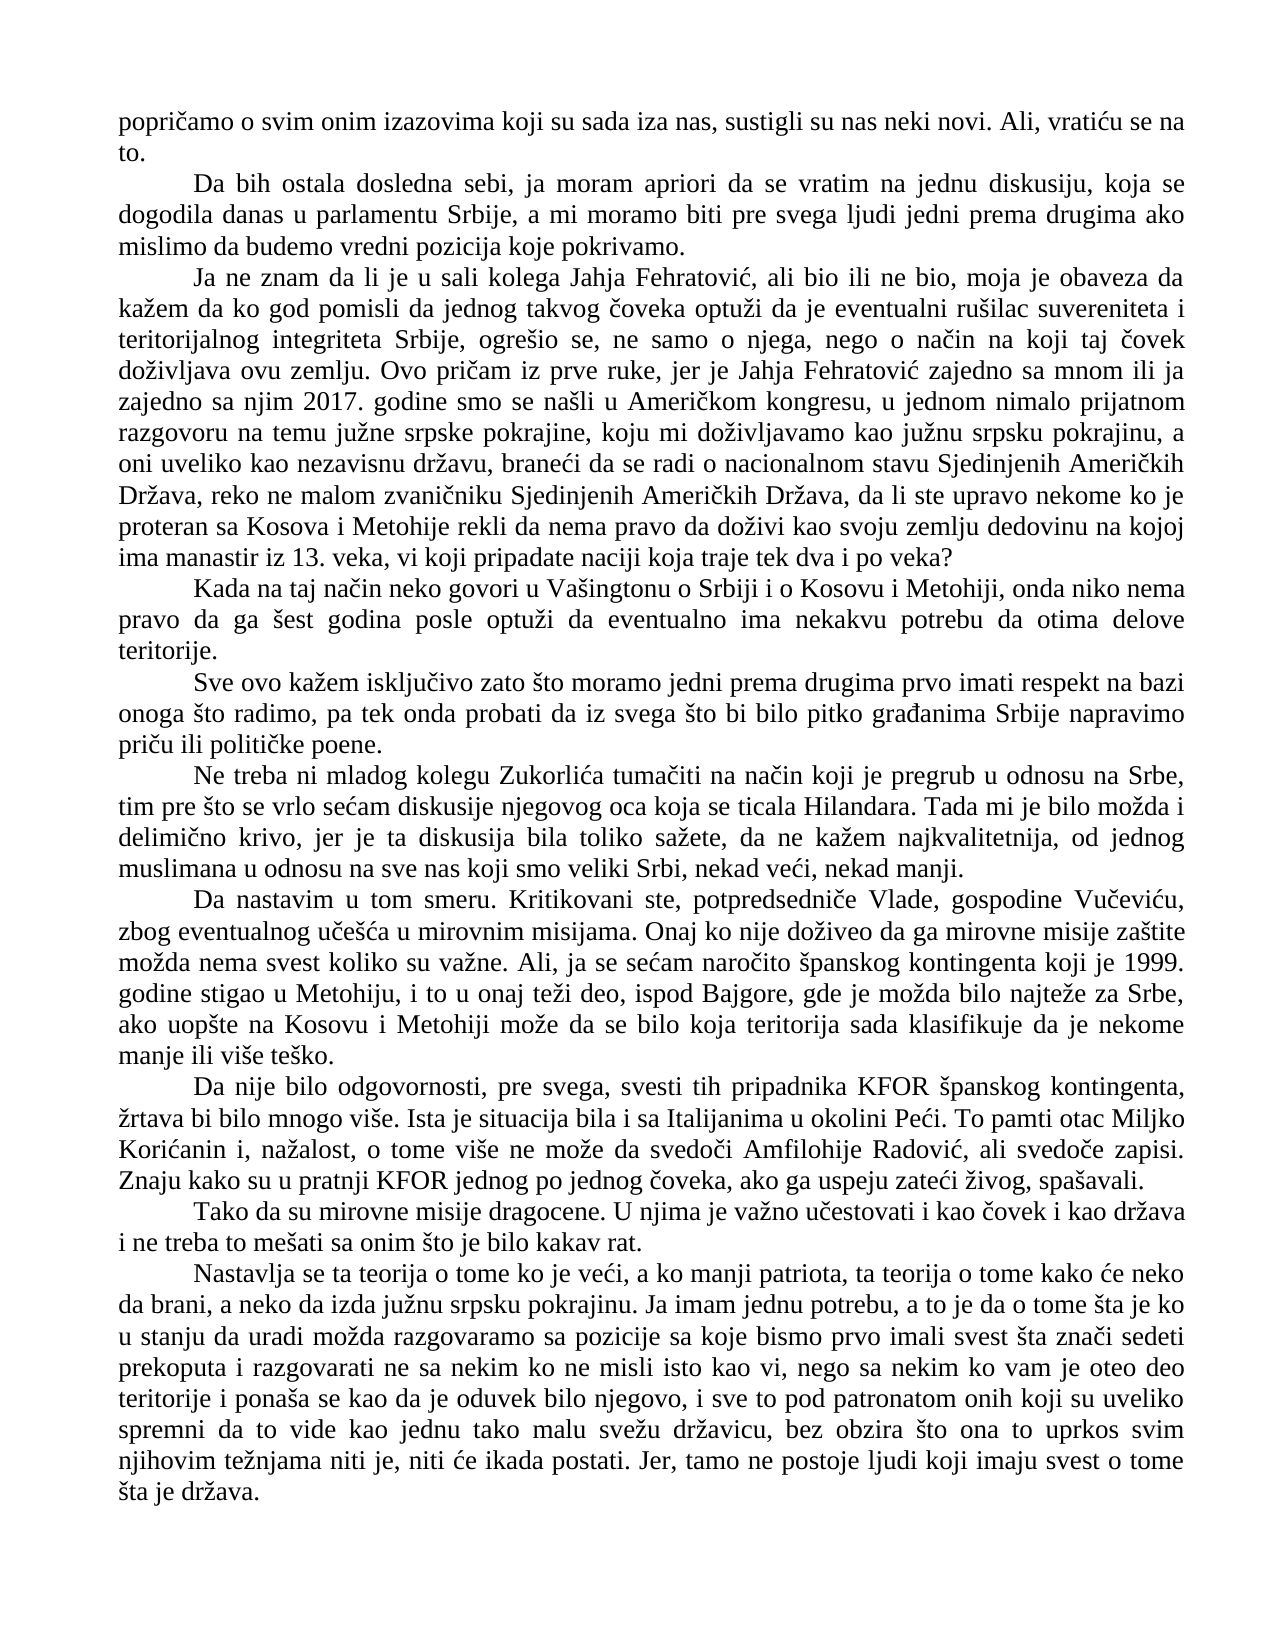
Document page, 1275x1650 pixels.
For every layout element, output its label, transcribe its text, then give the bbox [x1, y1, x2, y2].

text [118, 105, 1186, 167]
text Nastavlja se ta teorija o tome ko je veći, a ko manji patriota, ta teorija o tome kako će neko da brani, a neko da izda južnu srpsku pokrajinu. Ja imam jednu potrebu, a to je da o tome šta je ko u stanju da uradi možda razgovaramo sa pozicije sa koje bismo prvo imali svest šta znači sedeti prekoputa i razgovarati ne sa nekim ko ne misli isto kao vi, nego sa nekim ko vam je oteo deo teritorije i ponaša se kao da je oduvek bilo njegovo, i sve to pod patronatom onih koji su uveliko spremni da to vide kao jednu tako malu svežu državicu, bez obzira što ona to uprkos svim njihovim težnjama niti je, niti će ikada postati. Jer, tamo ne postoje ljudi koji imaju svest o tome šta je država. [118, 1257, 1186, 1507]
text Ne treba ni mladog kolegu Zukorlića tumačiti na način koji je pregrub u odnosu na Srbe, tim pre što se vrlo sećam diskusije njegovog oca koja se ticala Hilandara. Tada mi je bilo možda i delimično krivo, jer je ta diskusija bila toliko sažete, da ne kažem najkvalitetnija, od jednog muslimana u odnosu na sve nas koji smo veliki Srbi, nekad veći, nekad manji. [118, 759, 1186, 884]
text Kada na taj način neko govori u Vašingtonu o Srbiji i o Kosovu i Metohiji, onda niko nema pravo da ga šest godina posle optuži da eventualno ima nekakvu potrebu da otima delove teritorije. [118, 572, 1186, 666]
text Sve ovo kažem isključivo zato što moramo jedni prema drugima prvo imati respekt na bazi onoga što radimo, pa tek onda probati da iz svega što bi bilo pitko građanima Srbije napravimo priču ili političke poene. [118, 666, 1186, 759]
text Da bih ostala dosledna sebi, ja moram apriori da se vratim na jednu diskusiju, koja se dogodila danas u parlamentu Srbije, a mi moramo biti pre svega ljudi jedni prema drugima ako mislimo da budemo vredni pozicija koje pokrivamo. [118, 167, 1186, 261]
text Tako da su mirovne misije dragocene. U njima je važno učestovati i kao čovek i kao država i ne treba to mešati sa onim što je bilo kakav rat. [118, 1195, 1186, 1257]
text Da nije bilo odgovornosti, pre svega, svesti tih pripadnika KFOR španskog kontingenta, žrtava bi bilo mnogo više. Ista je situacija bila i sa Italijanima u okolini Peći. To pamti otac Miljko Korićanin i, nažalost, o tome više ne može da svedoči Amfilohije Radović, ali svedoče zapisi. Znaju kako su u pratnji KFOR jednog po jednog čoveka, ako ga uspeju zateći živog, spašavali. [118, 1071, 1186, 1195]
text Ja ne znam da li je u sali kolega Jahja Fehratović, ali bio ili ne bio, moja je obaveza da kažem da ko god pomisli da jednog takvog čoveka optuži da je eventualni rušilac suvereniteta i teritorijalnog integriteta Srbije, ogrešio se, ne samo o njega, nego o način na koji taj čovek doživljava ovu zemlju. Ovo pričam iz prve ruke, jer je Jahja Fehratović zajedno sa mnom ili ja zajedno sa njim 2017. godine smo se našli u Američkom kongresu, u jednom nimalo prijatnom razgovoru na temu južne srpske pokrajine, koju mi doživljavamo kao južnu srpsku pokrajinu, a oni uveliko kao nezavisnu državu, braneći da se radi o nacionalnom stavu Sjedinjenih Američkih Država, reko ne malom zvaničniku Sjedinjenih Američkih Država, da li ste upravo nekome ko je proteran sa Kosova i Metohije rekli da nema pravo da doživi kao svoju zemlju dedovinu na kojoj ima manastir iz 13. veka, vi koji pripadate naciji koja traje tek dva i po veka? [118, 261, 1186, 572]
text Da nastavim u tom smeru. Kritikovani ste, potpredsedniče Vlade, gospodine Vučeviću, zbog eventualnog učešća u mirovnim misijama. Onaj ko nije doživeo da ga mirovne misije zaštite možda nema svest koliko su važne. Ali, ja se sećam naročito španskog kontingenta koji je 1999. godine stigao u Metohiju, i to u onaj teži deo, ispod Bajgore, gde je možda bilo najteže za Srbe, ako uopšte na Kosovu i Metohiji može da se bilo koja teritorija sada klasifikuje da je nekome manje ili više teško. [118, 884, 1186, 1071]
